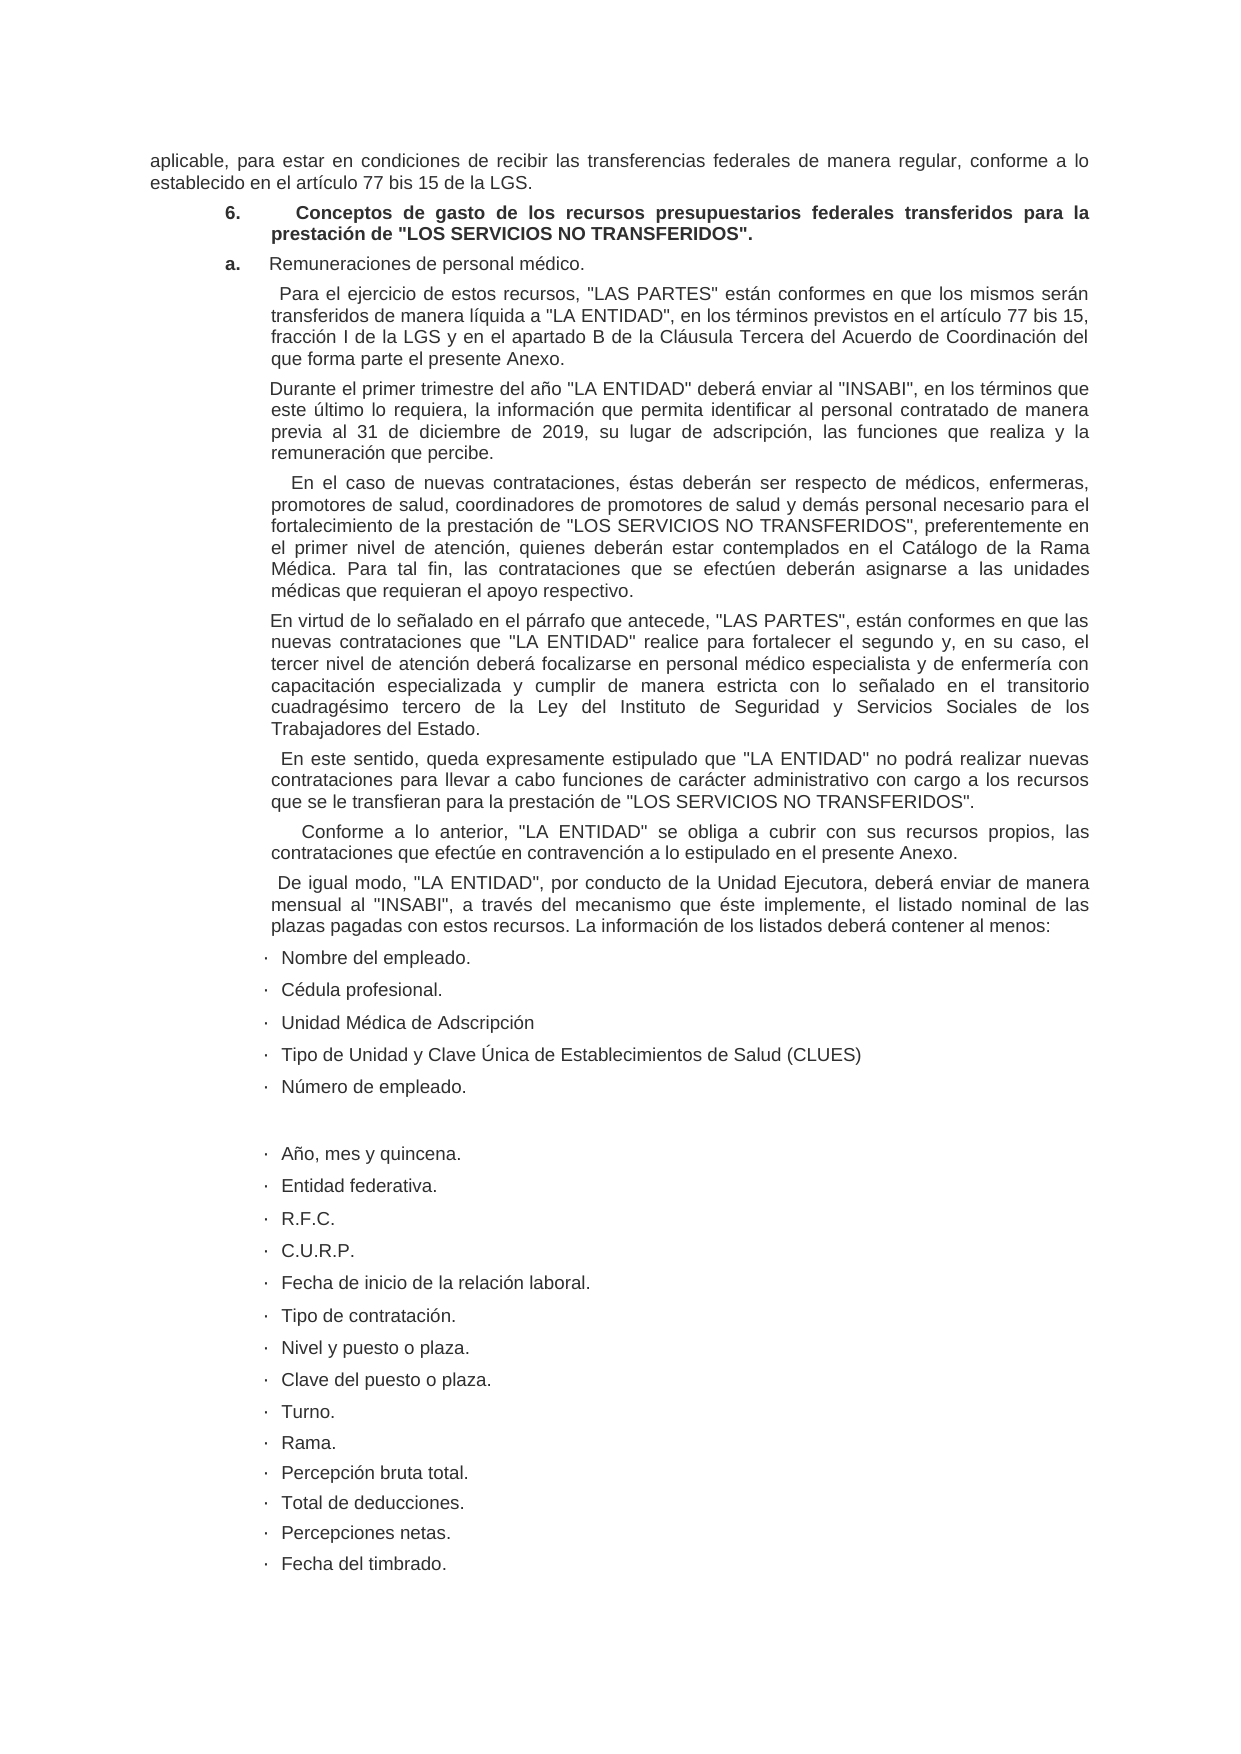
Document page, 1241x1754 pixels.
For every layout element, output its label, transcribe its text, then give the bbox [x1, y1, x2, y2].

text · C.U.R.P. [262, 1238, 1090, 1262]
text · Tipo de contratación. [262, 1302, 1090, 1326]
text · Año, mes y quincena. [262, 1141, 1090, 1165]
text · Clave del puesto o plaza. [262, 1367, 1090, 1391]
text · Rama. [262, 1429, 1090, 1453]
text · R.F.C. [262, 1206, 1090, 1229]
text · Nivel y puesto o plaza. [262, 1335, 1090, 1359]
text Durante el primer trimestre del año "LA ENTIDAD" deberá enviar al "INSABI", en los términos que este último lo requiera, la información que permita identificar al personal contratado de manera previa al 31 de diciembre de 2019, su lugar de adscripción, las funciones que realiza y la remuneración que percibe. [225, 377, 1090, 464]
text a. Remuneraciones de personal médico. [225, 253, 1090, 274]
text · Entidad federativa. [262, 1173, 1090, 1197]
text 6. Conceptos de gasto de los recursos presupuestarios federales transferidos para la prestación de "LOS SERVICIOS NO TRANSFERIDOS". [225, 201, 1090, 244]
text · Unidad Médica de Adscripción [262, 1009, 1090, 1033]
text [150, 150, 1090, 193]
text En virtud de lo señalado en el párrafo que antecede, "LAS PARTES", están conformes en que las nuevas contrataciones que "LA ENTIDAD" realice para fortalecer el segundo y, en su caso, el tercer nivel de atención deberá focalizarse en personal médico especialista y de enfermería con capacitación especializada y cumplir de manera estricta con lo señalado en el transitorio cuadragésimo tercero de la Ley del Instituto de Seguridad y Servicios Sociales de los Trabajadores del Estado. [225, 610, 1090, 739]
text · Tipo de Unidad y Clave Única de Establecimientos de Salud (CLUES) [262, 1042, 1090, 1066]
text Para el ejercicio de estos recursos, "LAS PARTES" están conformes en que los mismos serán transferidos de manera líquida a "LA ENTIDAD", en los términos previstos en el artículo 77 bis 15, fracción I de la LGS y en el apartado B de la Cláusula Tercera del Acuerdo de Coordinación del que forma parte el presente Anexo. [225, 283, 1090, 369]
text De igual modo, "LA ENTIDAD", por conducto de la Unidad Ejecutora, deberá enviar de manera mensual al "INSABI", a través del mecanismo que éste implemente, el listado nominal de las plazas pagadas con estos recursos. La información de los listados deberá contener al menos: [225, 872, 1090, 937]
text · Fecha del timbrado. [262, 1550, 1090, 1574]
text · Turno. [262, 1399, 1090, 1423]
text · Nombre del empleado. [262, 945, 1090, 969]
text · Cédula profesional. [262, 977, 1090, 1001]
text Conforme a lo anterior, "LA ENTIDAD" se obliga a cubrir con sus recursos propios, las contrataciones que efectúe en contravención a lo estipulado en el presente Anexo. [225, 820, 1090, 863]
text · Percepción bruta total. [262, 1460, 1090, 1484]
text En el caso de nuevas contrataciones, éstas deberán ser respecto de médicos, enfermeras, promotores de salud, coordinadores de promotores de salud y demás personal necesario para el fortalecimiento de la prestación de "LOS SERVICIOS NO TRANSFERIDOS", preferentemente en el primer nivel de atención, quienes deberán estar contemplados en el Catálogo de la Rama Médica. Para tal fin, las contrataciones que se efectúen deberán asignarse a las unidades médicas que requieran el apoyo respectivo. [225, 472, 1090, 601]
text · Fecha de inicio de la relación laboral. [262, 1270, 1090, 1294]
text · Número de empleado. [262, 1074, 1090, 1098]
text · Total de deducciones. [262, 1490, 1090, 1514]
text · Percepciones netas. [262, 1520, 1090, 1544]
text En este sentido, queda expresamente estipulado que "LA ENTIDAD" no podrá realizar nuevas contrataciones para llevar a cabo funciones de carácter administrativo con cargo a los recursos que se le transfieran para la prestación de "LOS SERVICIOS NO TRANSFERIDOS". [225, 747, 1090, 812]
